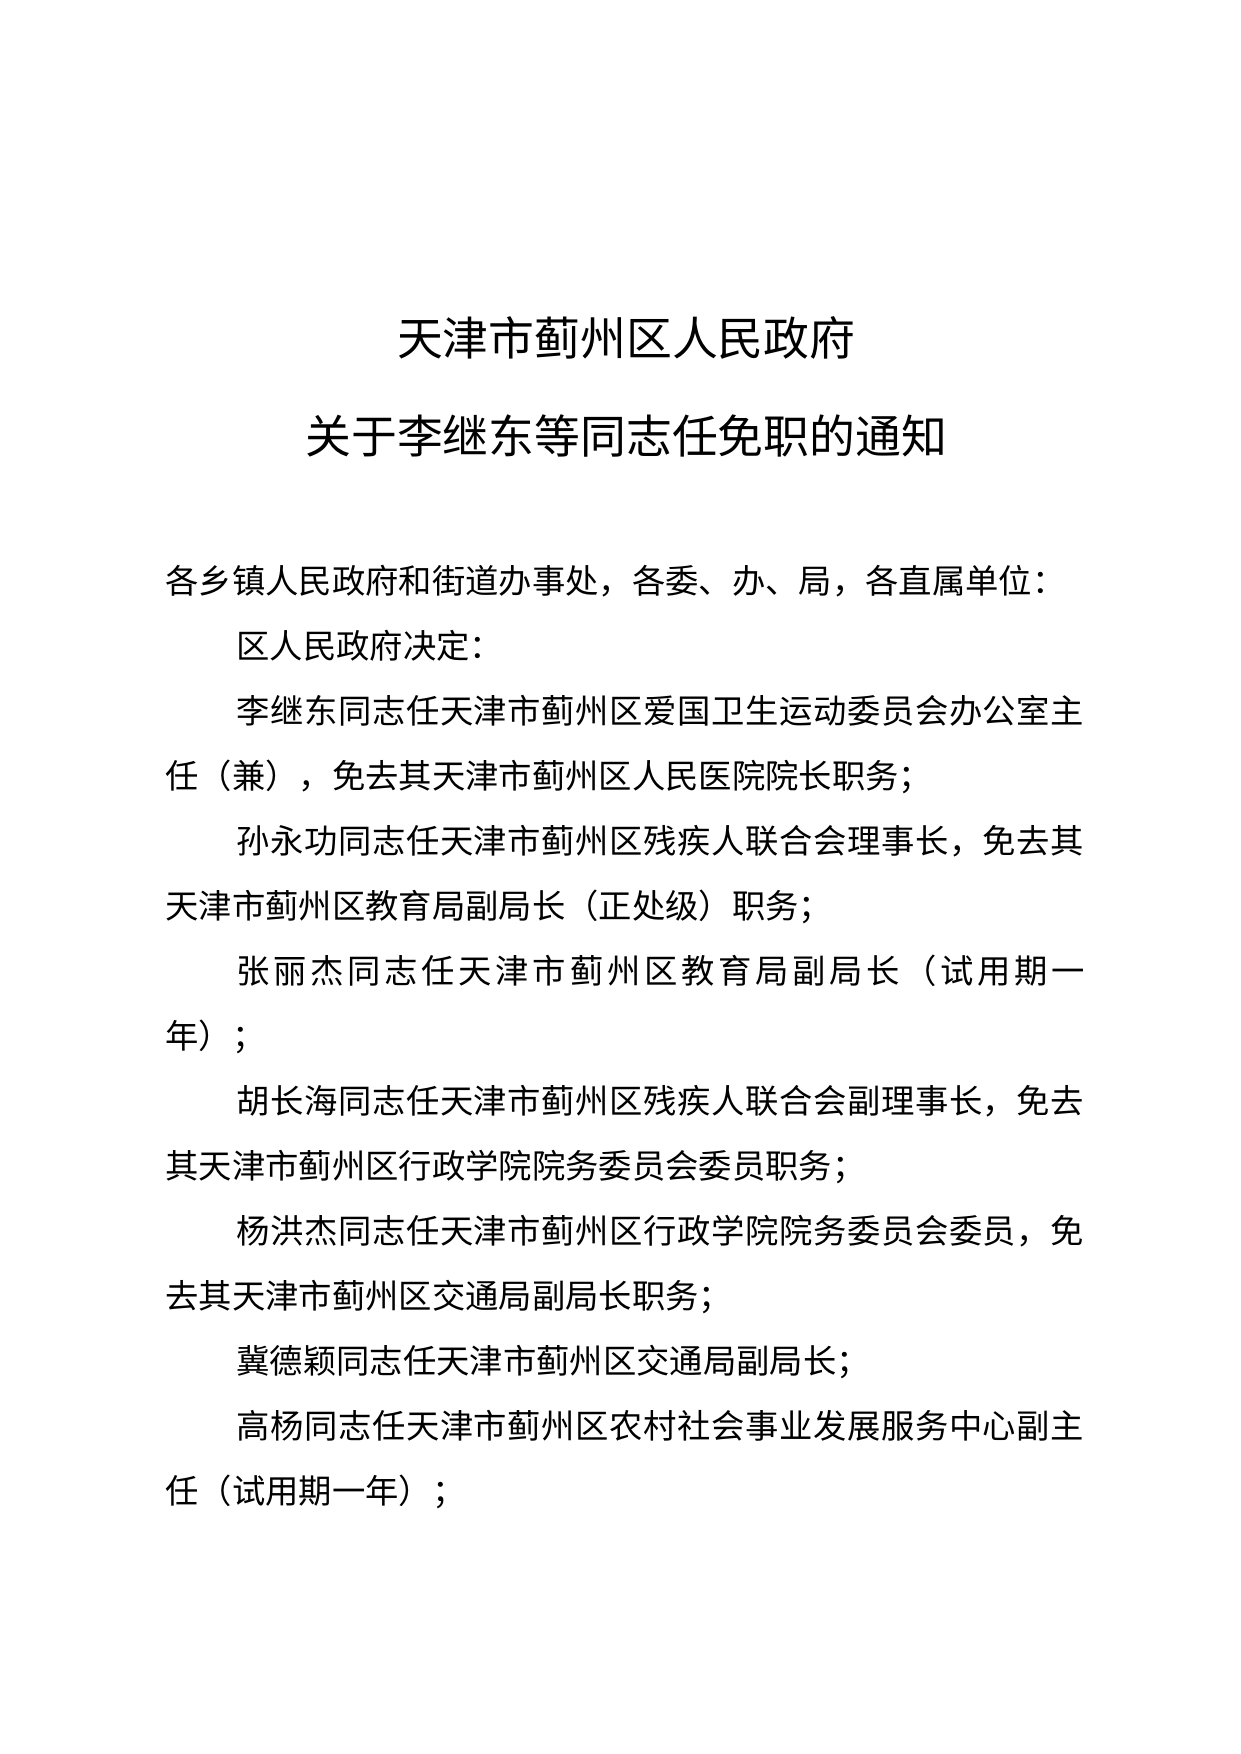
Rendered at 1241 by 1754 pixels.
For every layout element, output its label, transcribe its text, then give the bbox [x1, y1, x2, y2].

text 张丽杰同志任天津市蓟州区教育局副局长（试用期一年）； [165, 937, 1087, 1067]
text 李继东同志任天津市蓟州区爱国卫生运动委员会办公室主任（兼），免去其天津市蓟州区人民医院院长职务； [165, 677, 1087, 807]
text 冀德颖同志任天津市蓟州区交通局副局长； [165, 1327, 1087, 1392]
text 高杨同志任天津市蓟州区农村社会事业发展服务中心副主任（试用期一年）； [165, 1392, 1087, 1522]
text 胡长海同志任天津市蓟州区残疾人联合会副理事长，免去其天津市蓟州区行政学院院务委员会委员职务； [165, 1067, 1087, 1197]
text 杨洪杰同志任天津市蓟州区行政学院院务委员会委员，免去其天津市蓟州区交通局副局长职务； [165, 1197, 1087, 1327]
text 关于李继东等同志任免职的通知 [165, 384, 1087, 482]
text 区人民政府决定： [165, 612, 1087, 677]
text 天津市蓟州区人民政府 [165, 287, 1087, 384]
text 各乡镇人民政府和街道办事处，各委、办、局，各直属单位： [165, 547, 1087, 612]
text 孙永功同志任天津市蓟州区残疾人联合会理事长，免去其天津市蓟州区教育局副局长（正处级）职务； [165, 807, 1087, 937]
